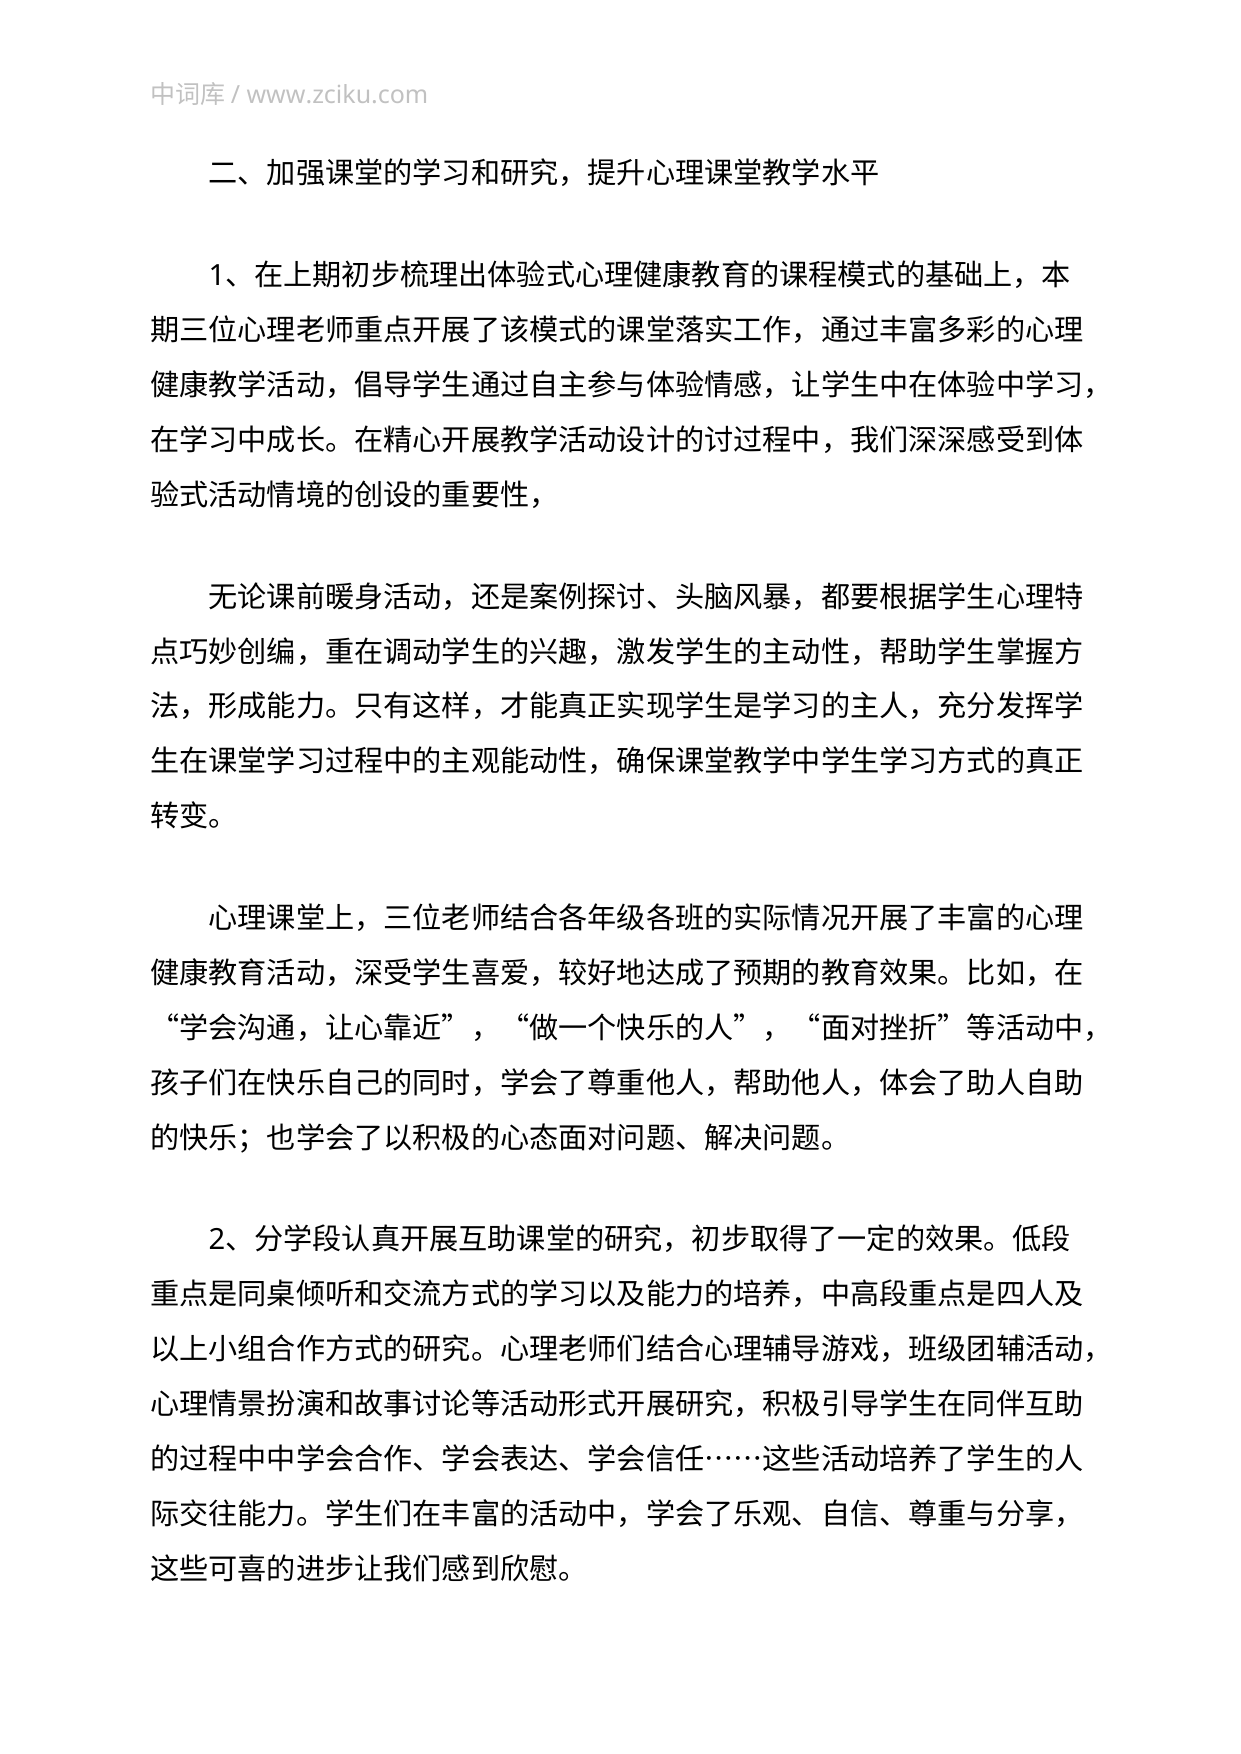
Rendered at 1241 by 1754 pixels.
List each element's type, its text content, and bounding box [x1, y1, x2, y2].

text 二、加强课堂的学习和研究，提升心理课堂教学水平 [150, 150, 1090, 192]
text 2、分学段认真开展互助课堂的研究，初步取得了一定的效果。低段重点是同桌倾听和交流方式的学习以及能力的培养，中高段重点是四人及以上小组合作方式的研究。心理老师们结合心理辅导游戏，班级团辅活动，心理情景扮演和故事讨论等活动形式开展研究，积极引导学生在同伴互助的过程中中学会合作、学会表达、学会信任……这些活动培养了学生的人际交往能力。学生们在丰富的活动中，学会了乐观、自信、尊重与分享，这些可喜的进步让我们感到欣慰。 [150, 1216, 1090, 1588]
text 1、在上期初步梳理出体验式心理健康教育的课程模式的基础上，本期三位心理老师重点开展了该模式的课堂落实工作，通过丰富多彩的心理健康教学活动，倡导学生通过自主参与体验情感，让学生中在体验中学习，在学习中成长。在精心开展教学活动设计的讨过程中，我们深深感受到体验式活动情境的创设的重要性， [150, 252, 1090, 514]
text 无论课前暖身活动，还是案例探讨、头脑风暴，都要根据学生心理特点巧妙创编，重在调动学生的兴趣，激发学生的主动性，帮助学生掌握方法，形成能力。只有这样，才能真正实现学生是学习的主人，充分发挥学生在课堂学习过程中的主观能动性，确保课堂教学中学生学习方式的真正转变。 [150, 573, 1090, 835]
text 心理课堂上，三位老师结合各年级各班的实际情况开展了丰富的心理健康教育活动，深受学生喜爱，较好地达成了预期的教育效果。比如，在“学会沟通，让心靠近”，“做一个快乐的人”，“面对挫折”等活动中，孩子们在快乐自己的同时，学会了尊重他人，帮助他人，体会了助人自助的快乐；也学会了以积极的心态面对问题、解决问题。 [150, 894, 1090, 1156]
